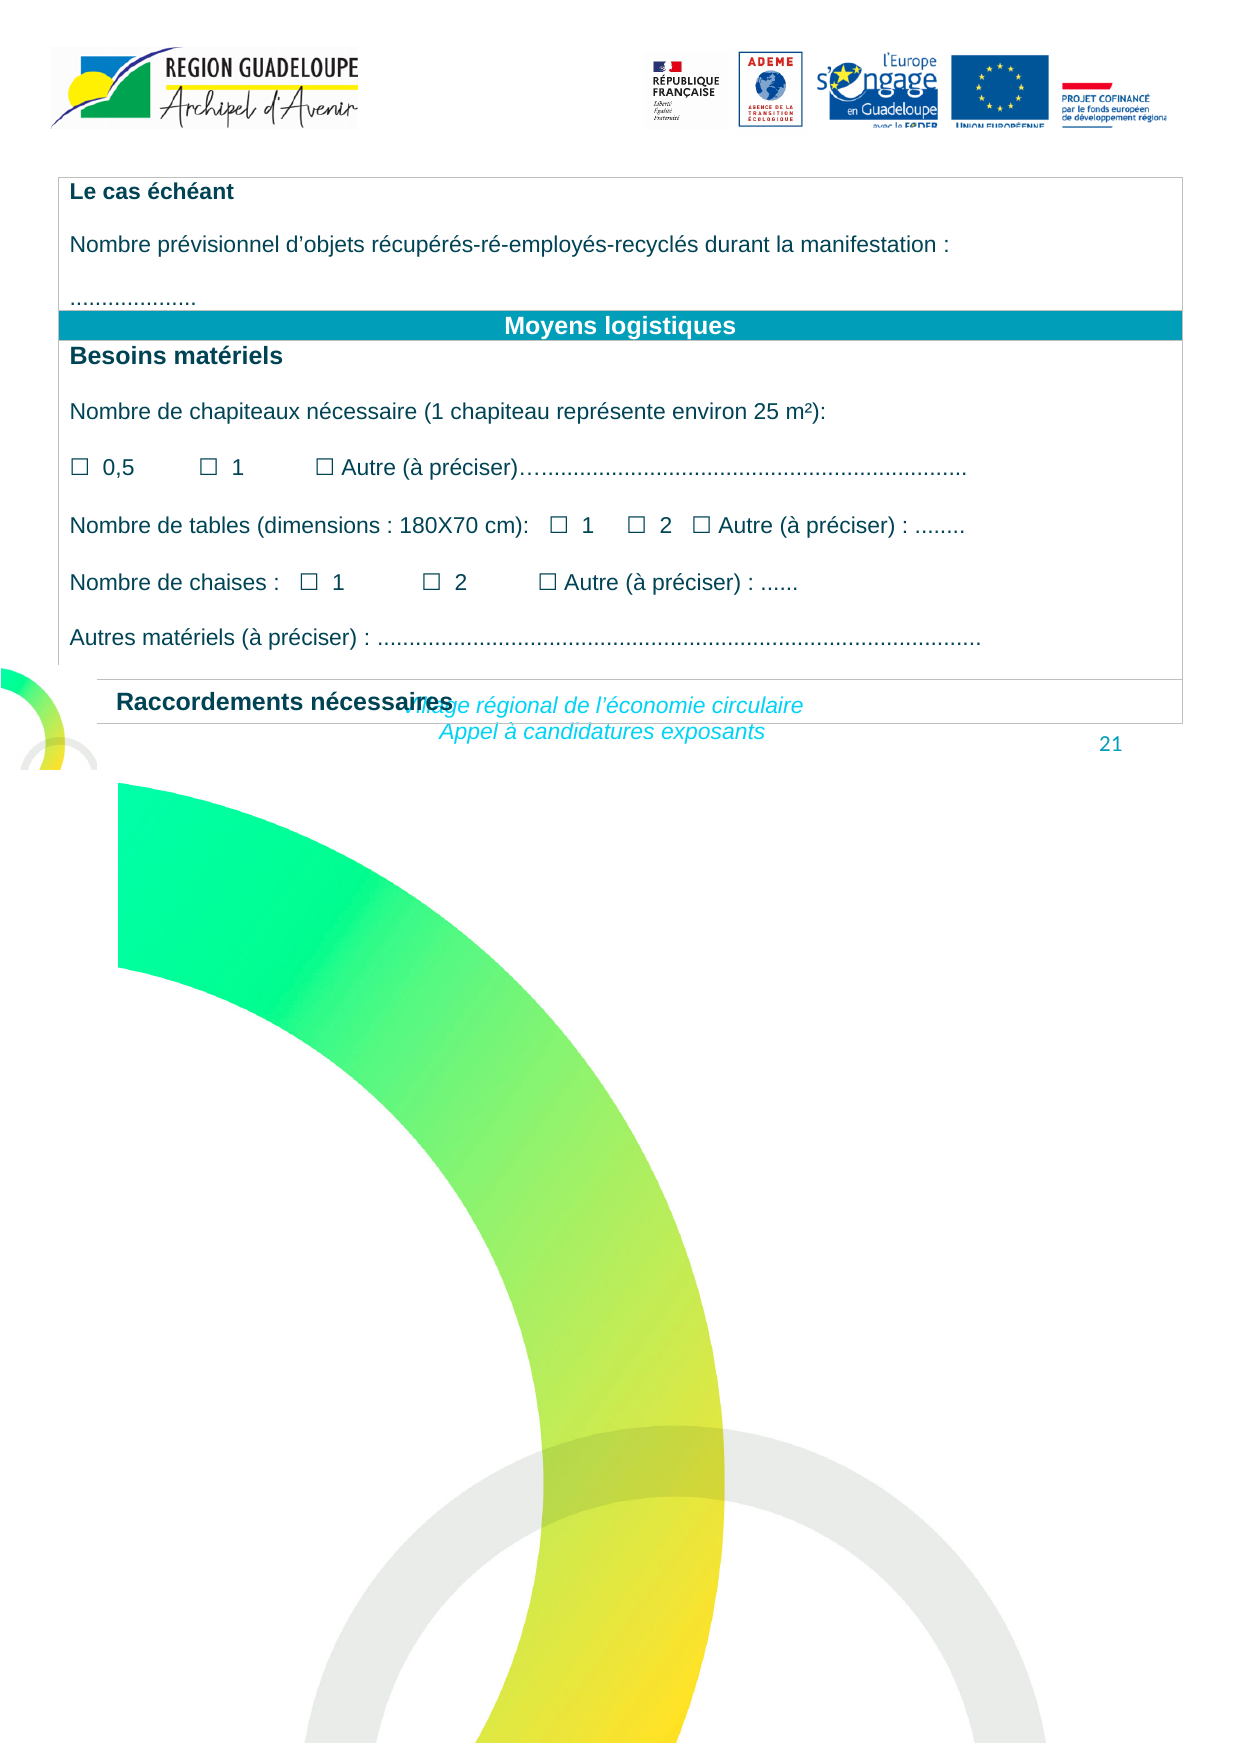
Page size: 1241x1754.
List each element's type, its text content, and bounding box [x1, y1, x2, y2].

picture [730, 43, 811, 135]
picture [816, 52, 1167, 127]
picture [118, 757, 1063, 1743]
picture [71, 458, 86, 473]
table_cell Raccordements nécessaires Electrique Eau / assainissement [97, 680, 1182, 723]
table_cell Moyens logistiques [59, 311, 1182, 340]
picture [628, 516, 645, 531]
picture [0, 665, 97, 768]
picture [643, 52, 729, 130]
picture [316, 458, 331, 473]
picture [423, 573, 440, 588]
table_cell Besoins matériels Nombre de chapiteaux nécessaire (1 chapiteau représente environ 25 m²): 0,5 1 Autre (à préciser)…................................................................... Nombre de tables (dimensions : 180X70 cm): 1 2 Autre (à préciser) : ........ Nombre de chaises : 1 2 Autre (à préciser) : ...... Autres matériels (à préciser) : ............................................................................................... [59, 341, 1182, 679]
picture [550, 516, 565, 531]
picture [539, 573, 554, 588]
picture [40, 44, 360, 129]
picture [693, 516, 710, 531]
picture [200, 458, 217, 473]
